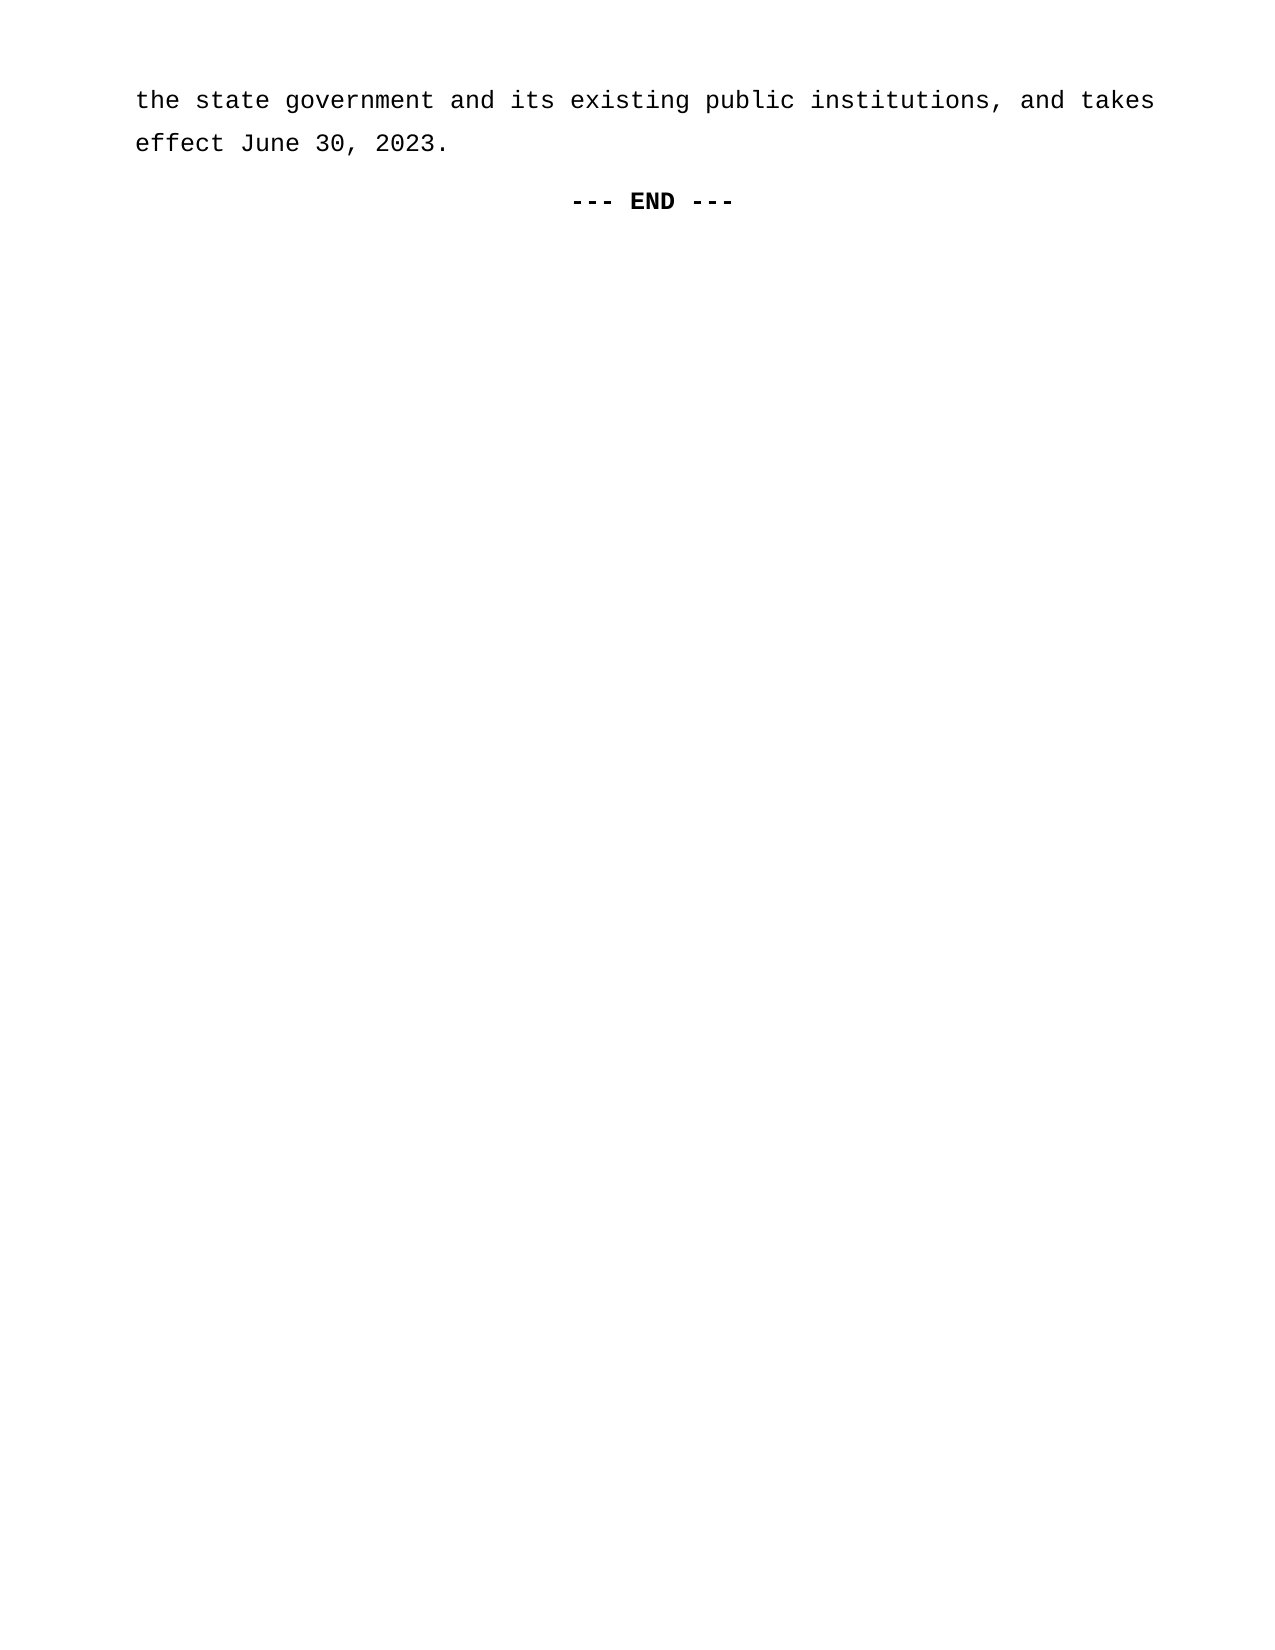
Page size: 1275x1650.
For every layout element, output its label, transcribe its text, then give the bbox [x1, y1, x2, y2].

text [135, 75, 1170, 160]
text --- END --- [135, 188, 1170, 217]
